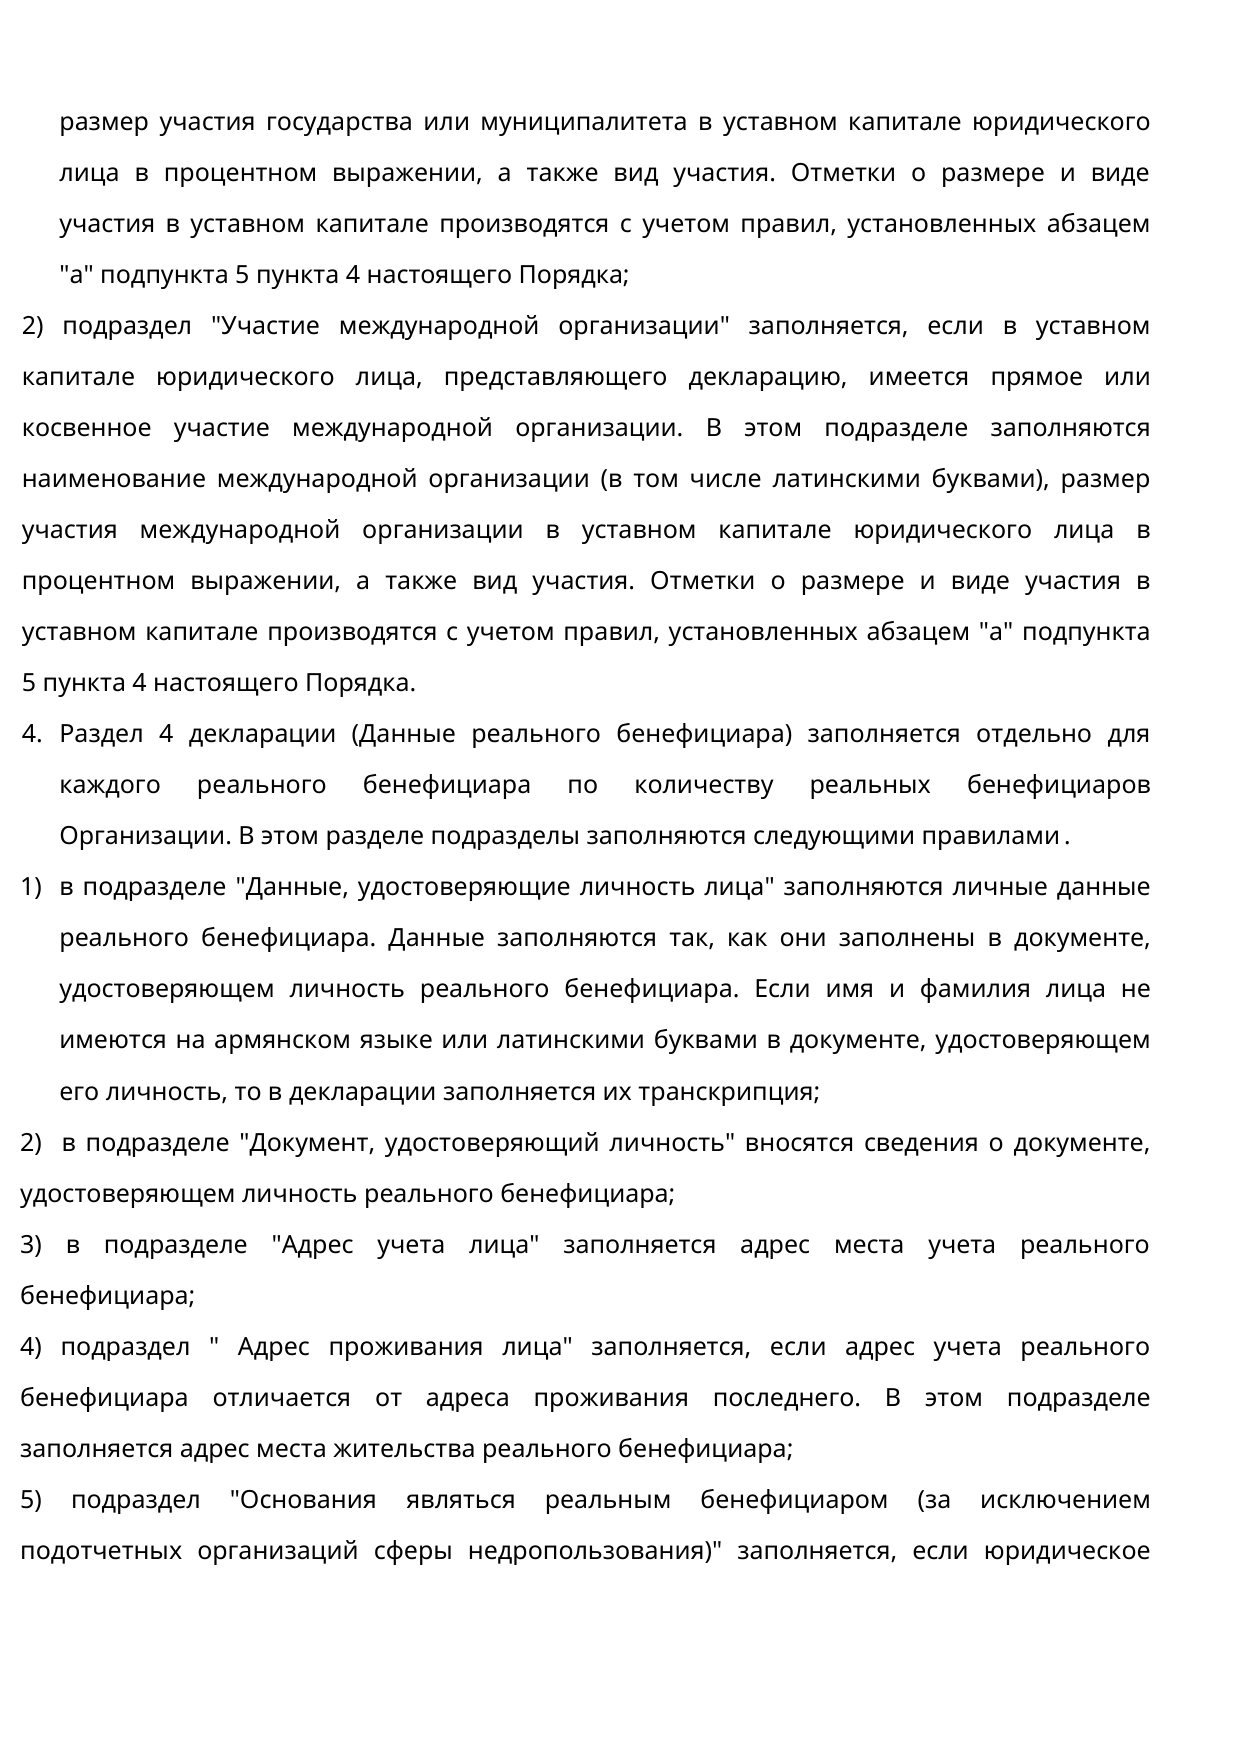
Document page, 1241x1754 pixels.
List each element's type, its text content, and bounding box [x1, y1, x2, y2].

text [20, 1482, 1152, 1567]
text 4) подраздел " Адрес проживания лица" заполняется, если адрес учета реального бенефициара отличается от адреса проживания последнего. В этом подразделе заполняется адрес места жительства реального бенефициара; [20, 1328, 1152, 1464]
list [15, 103, 1152, 291]
text 3) в подразделе "Адрес учета лица" заполняется адрес места учета реального бенефициара; [20, 1226, 1152, 1311]
list Раздел 4 декларации (Данные реального бенефициара) заполняется отдельно для каждого реального бенефициара по количеству реальных бенефициаров Организации. В этом разделе подразделы заполняются следующими правилами․ [22, 716, 1152, 852]
list в подразделе "Данные, удостоверяющие личность лица" заполняются личные данные реального бенефициара. Данные заполняются так, как они заполнены в документе, удостоверяющем личность реального бенефициара. Если имя и фамилия лица не имеются на армянском языке или латинскими буквами в документе, удостоверяющем его личность, то в декларации заполняется их транскрипция; [20, 869, 1152, 1107]
text 2) в подразделе "Документ, удостоверяющий личность" вносятся сведения о документе, удостоверяющем личность реального бенефициара; [20, 1124, 1152, 1209]
text 2) подраздел "Участие международной организации" заполняется, если в уставном капитале юридического лица, представляющего декларацию, имеется прямое или косвенное участие международной организации. В этом подразделе заполняются наименование международной организации (в том числе латинскими буквами), размер участия международной организации в уставном капитале юридического лица в процентном выражении, а также вид участия. Отметки о размере и виде участия в уставном капитале производятся с учетом правил, установленных абзацем "а" подпункта 5 пункта 4 настоящего Порядка. [22, 308, 1152, 699]
